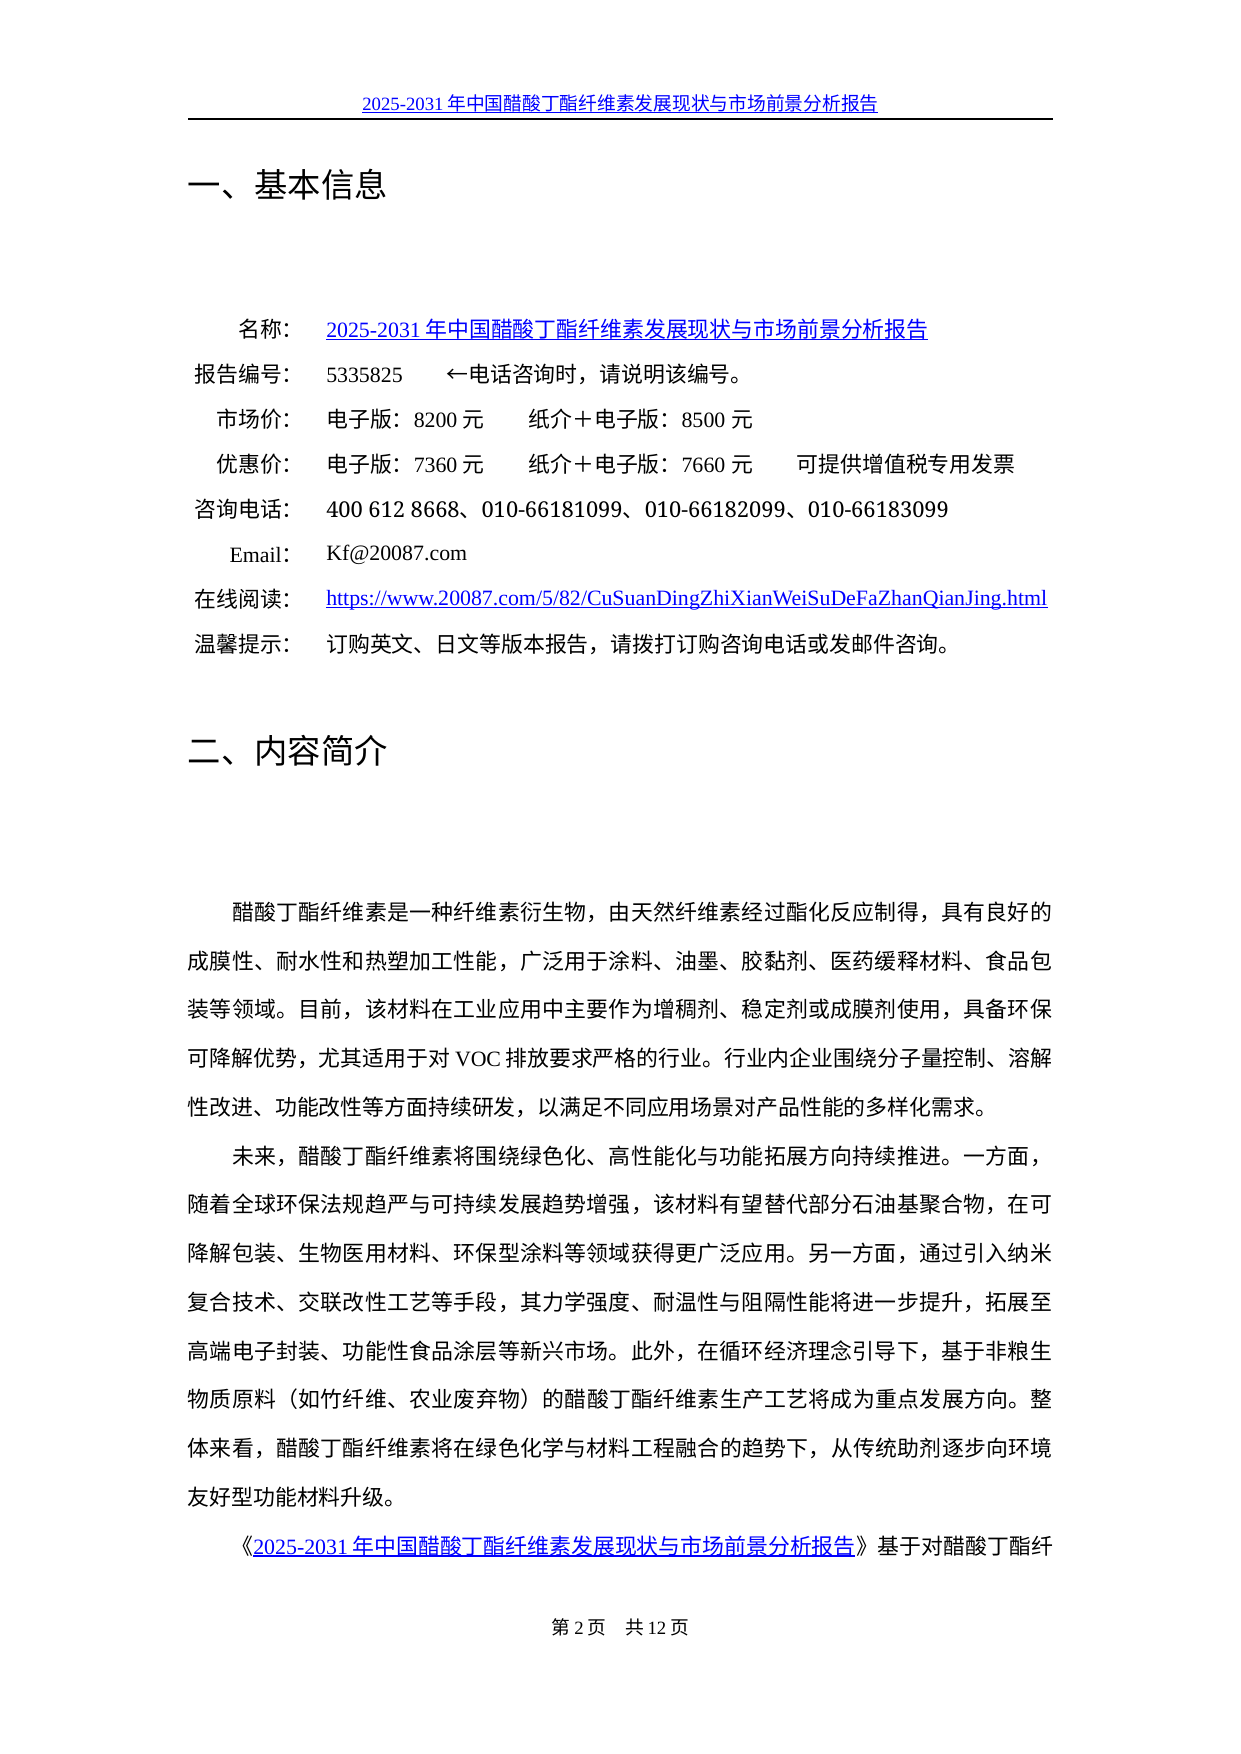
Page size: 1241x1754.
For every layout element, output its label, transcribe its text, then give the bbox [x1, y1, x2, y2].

table_cell 电子版：7360 元 纸介＋电子版：7660 元 可提供增值税专用发票 [315, 447, 1073, 492]
table_cell Email： [167, 537, 315, 582]
table_header 2025-2031年中国醋酸丁酯纤维素发展现状与市场前景分析报告 [315, 312, 1073, 357]
table_cell 咨询电话： [167, 492, 315, 537]
table_cell 在线阅读： [167, 582, 315, 627]
table_cell 400 612 8668、010-66181099、010-66182099、010-66183099 [315, 492, 1073, 537]
table_header 名称： [167, 312, 315, 357]
title 二、内容简介 [187, 717, 1053, 782]
table_cell [315, 582, 1073, 627]
table_cell 5335825 ←电话咨询时，请说明该编号。 [315, 357, 1073, 402]
table_cell 电子版：8200 元 纸介＋电子版：8500 元 [315, 402, 1073, 447]
table_cell 报告编号： [167, 357, 315, 402]
title 一、基本信息 [187, 150, 1053, 215]
table_cell Kf@20087.com [315, 537, 1073, 582]
table_cell 订购英文、日文等版本报告，请拨打订购咨询电话或发邮件咨询。 [315, 627, 1073, 672]
table_cell 市场价： [167, 402, 315, 447]
table_cell 优惠价： [167, 447, 315, 492]
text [187, 894, 1053, 1561]
table_cell 温馨提示： [167, 627, 315, 672]
